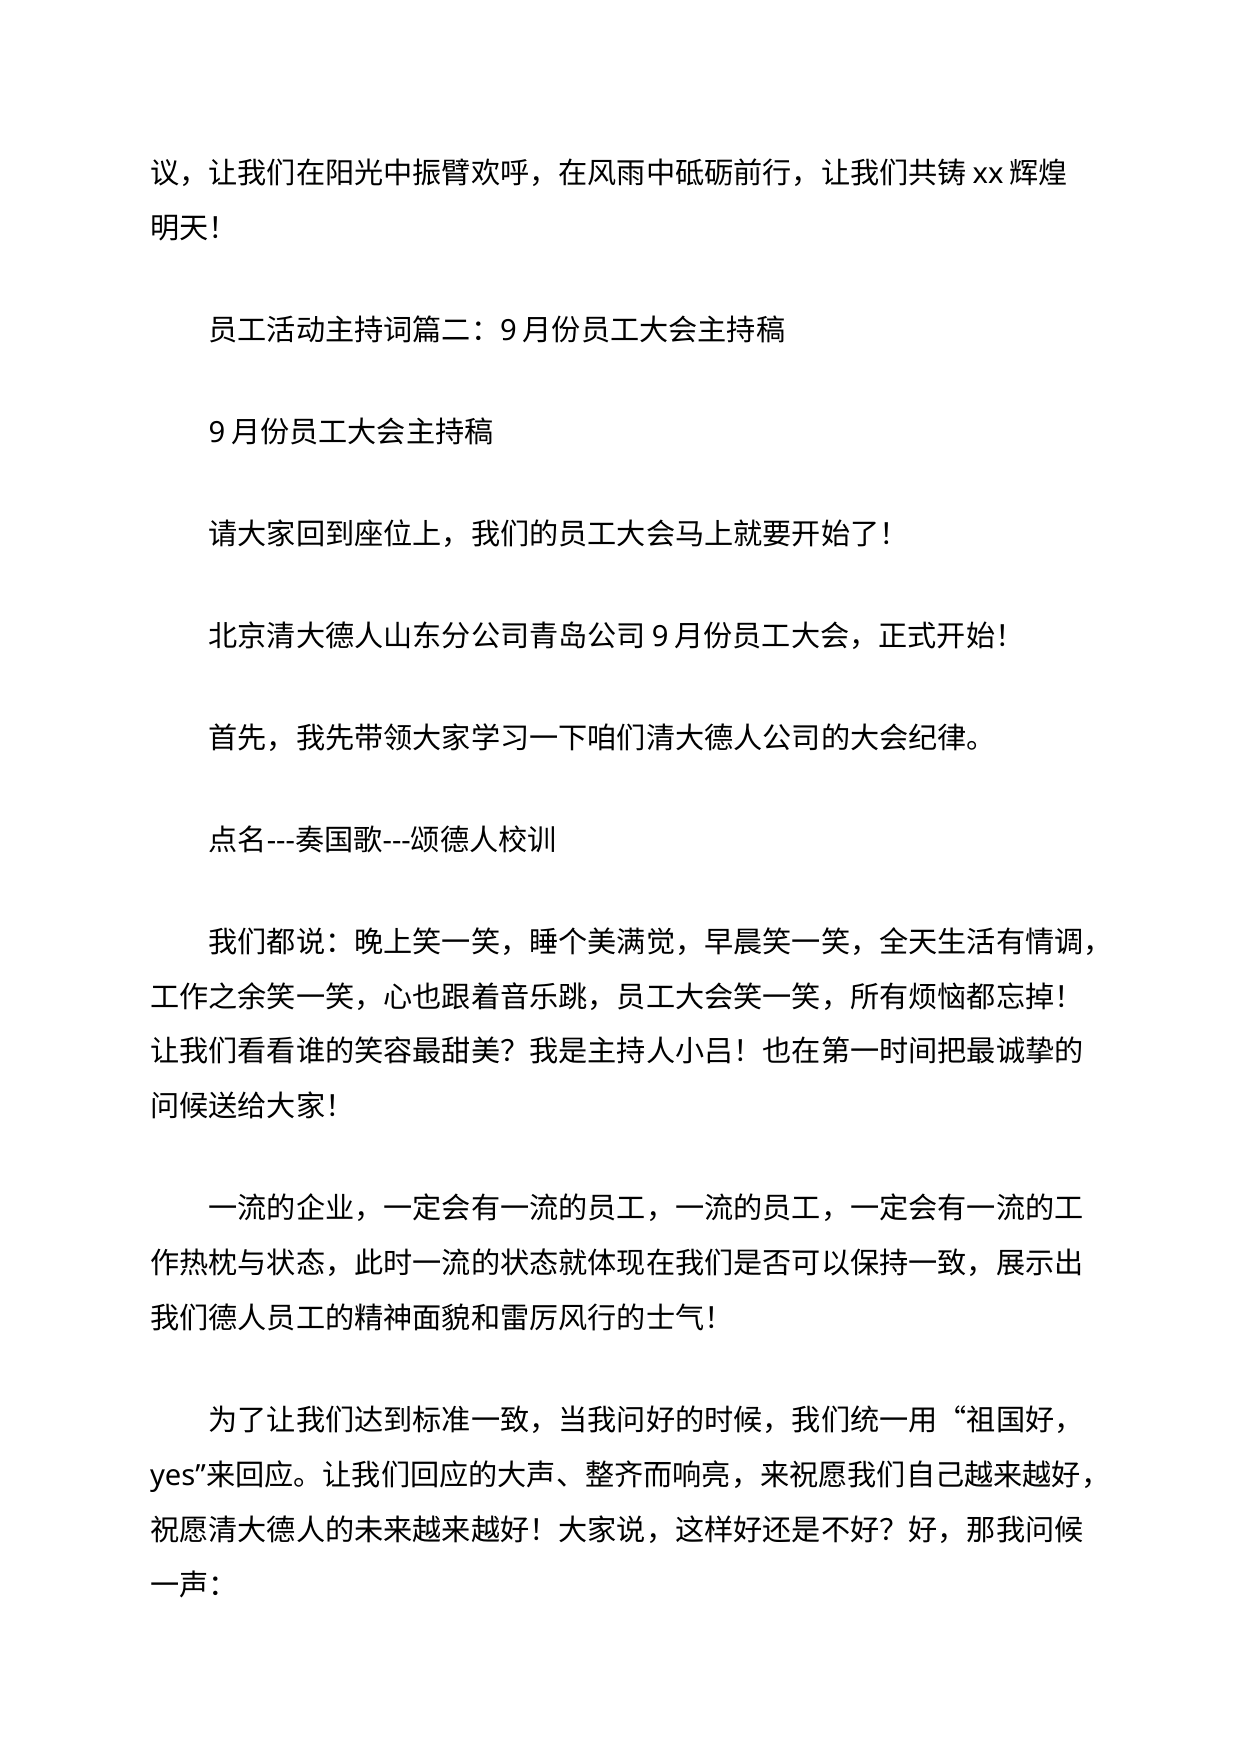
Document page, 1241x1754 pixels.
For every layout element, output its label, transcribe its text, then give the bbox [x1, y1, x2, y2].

text 9月份员工大会主持稿 [150, 409, 1090, 451]
text 请大家回到座位上，我们的员工大会马上就要开始了！ [150, 511, 1090, 553]
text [150, 150, 1090, 247]
text 为了让我们达到标准一致，当我问好的时候，我们统一用“祖国好，yes”来回应。让我们回应的大声、整齐而响亮，来祝愿我们自己越来越好，祝愿清大德人的未来越来越好！大家说，这样好还是不好？好，那我问候一声： [150, 1396, 1090, 1603]
text 点名---奏国歌---颂德人校训 [150, 816, 1090, 859]
text 北京清大德人山东分公司青岛公司9月份员工大会，正式开始！ [150, 612, 1090, 655]
text 首先，我先带领大家学习一下咱们清大德人公司的大会纪律。 [150, 714, 1090, 757]
text 我们都说：晚上笑一笑，睡个美满觉，早晨笑一笑，全天生活有情调，工作之余笑一笑，心也跟着音乐跳，员工大会笑一笑，所有烦恼都忘掉！让我们看看谁的笑容最甜美？我是主持人小吕！也在第一时间把最诚挚的问候送给大家！ [150, 918, 1090, 1125]
text 员工活动主持词篇二：9月份员工大会主持稿 [150, 307, 1090, 349]
text 一流的企业，一定会有一流的员工，一流的员工，一定会有一流的工作热枕与状态，此时一流的状态就体现在我们是否可以保持一致，展示出我们德人员工的精神面貌和雷厉风行的士气！ [150, 1185, 1090, 1337]
